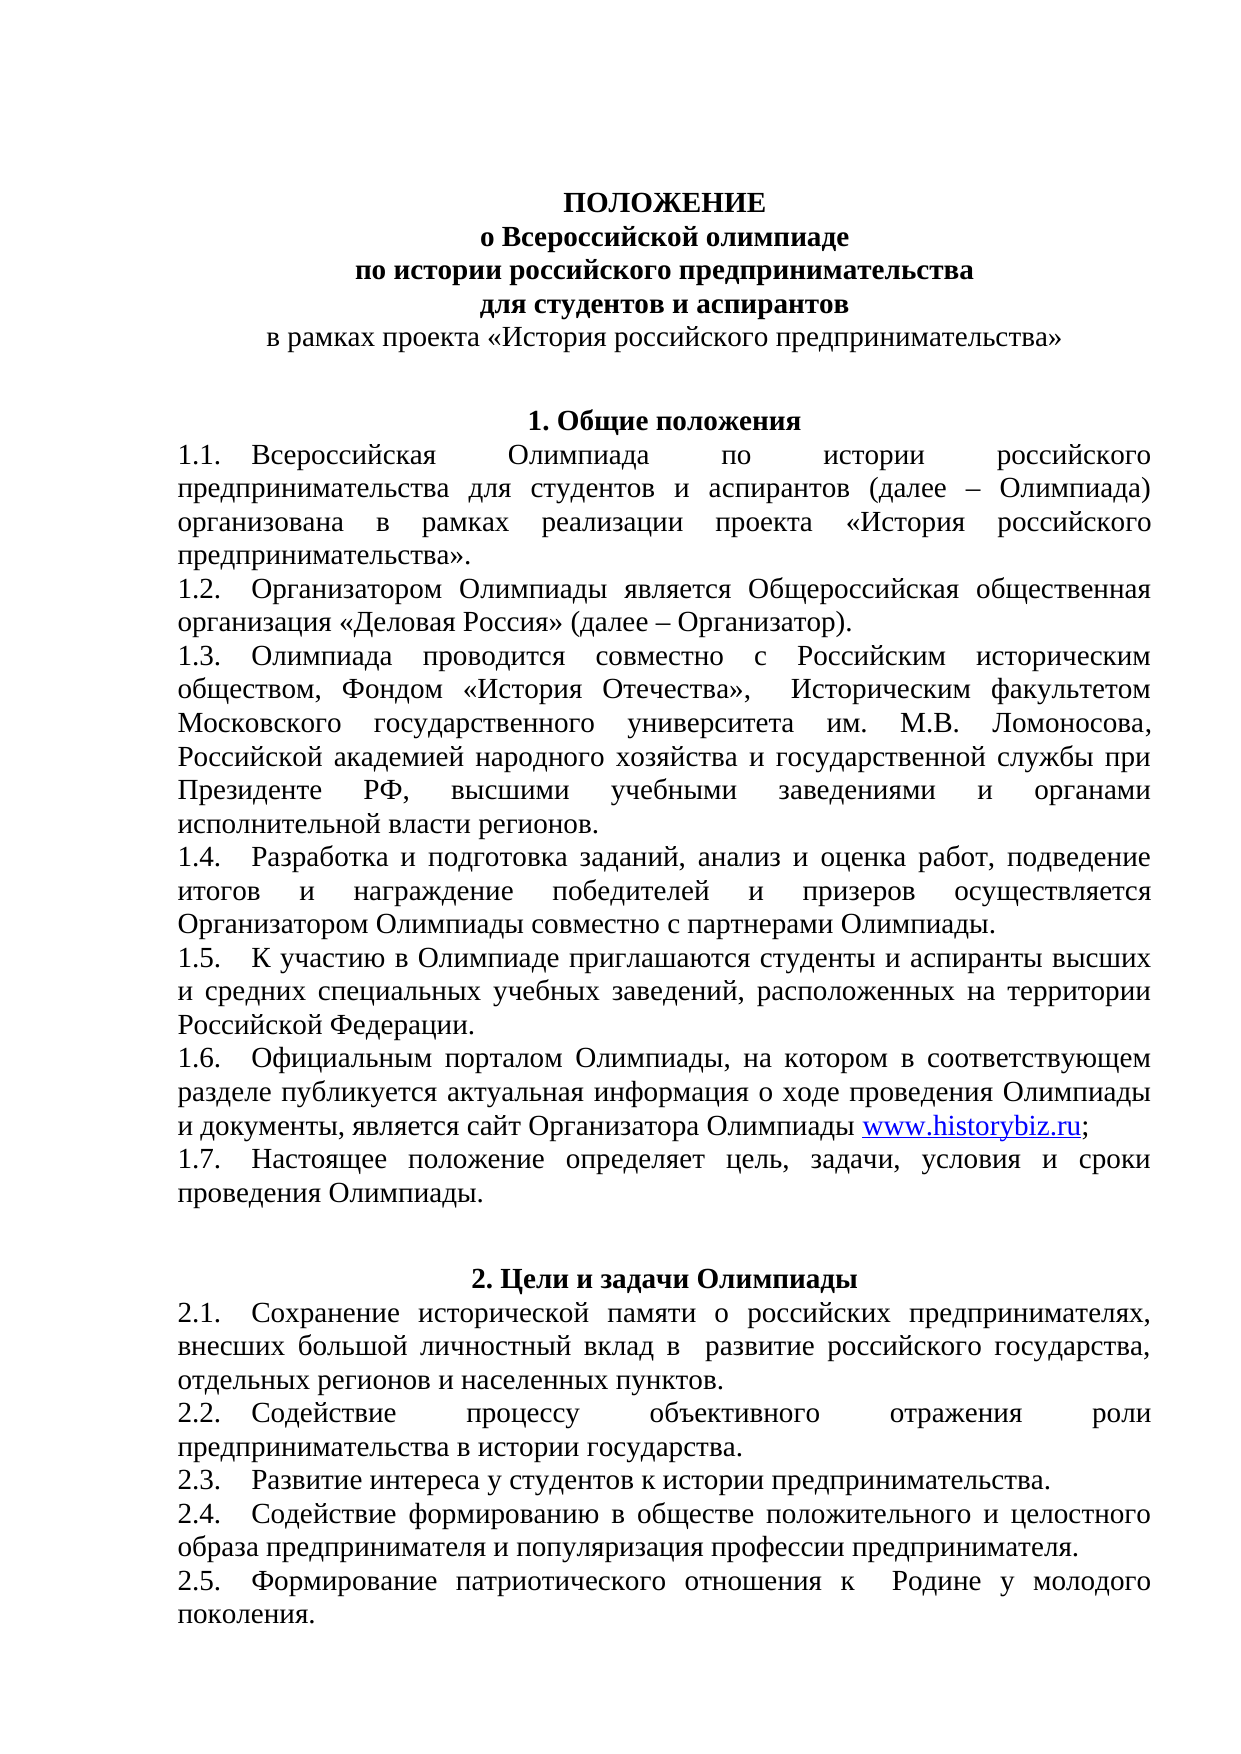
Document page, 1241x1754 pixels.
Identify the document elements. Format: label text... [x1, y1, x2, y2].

list Содействие формированию в обществе положительного и целостного образа предпринимателя и популяризация профессии предпринимателя. [177, 1496, 1152, 1563]
text для студентов и аспирантов [177, 286, 1152, 319]
list Всероссийская Олимпиада по истории российского предпринимательства для студентов и аспирантов (далее – Олимпиада) организована в рамках реализации проекта «История российского предпринимательства». [177, 437, 1152, 571]
list Организатором Олимпиады является Общероссийская общественная организация «Деловая Россия» (далее – Организатор). [177, 571, 1152, 638]
text в рамках проекта «История российского предпринимательства» [177, 319, 1152, 353]
text ПОЛОЖЕНИЕ о Всероссийской олимпиаде [177, 185, 1152, 252]
list Олимпиада проводится совместно с Российским историческим обществом, Фондом «История Отечества», Историческим факультетом Московского государственного университета им. М.В. Ломоносова, Российской академией народного хозяйства и государственной службы при Президенте РФ, высшими учебными заведениями и органами исполнительной власти регионов. [177, 638, 1152, 839]
list Формирование патриотического отношения к Родине у молодого поколения. [177, 1563, 1152, 1630]
text по истории российского предпринимательства [177, 252, 1152, 286]
list Разработка и подготовка заданий, анализ и оценка работ, подведение итогов и награждение победителей и призеров осуществляется Организатором Олимпиады совместно с партнерами Олимпиады. [177, 839, 1152, 940]
list Официальным порталом Олимпиады, на котором в соответствующем разделе публикуется актуальная информация о ходе проведения Олимпиады и документы, является сайт Организатора Олимпиады www.historybiz.ru; [177, 1041, 1152, 1141]
text 2. Цели и задачи Олимпиады [177, 1261, 1152, 1295]
list Настоящее положение определяет цель, задачи, условия и сроки проведения Олимпиады. [177, 1141, 1152, 1208]
list К участию в Олимпиаде приглашаются студенты и аспиранты высших и средних специальных учебных заведений, расположенных на территории Российской Федерации. [177, 940, 1152, 1041]
list Содействие процессу объективного отражения роли предпринимательства в истории государства. [177, 1395, 1152, 1462]
list Сохранение исторической памяти о российских предпринимателях, внесших большой личностный вклад в развитие российского государства, отдельных регионов и населенных пунктов. [177, 1295, 1152, 1395]
text 1. Общие положения [177, 403, 1152, 437]
list Развитие интереса у студентов к истории предпринимательства. [177, 1462, 1152, 1496]
